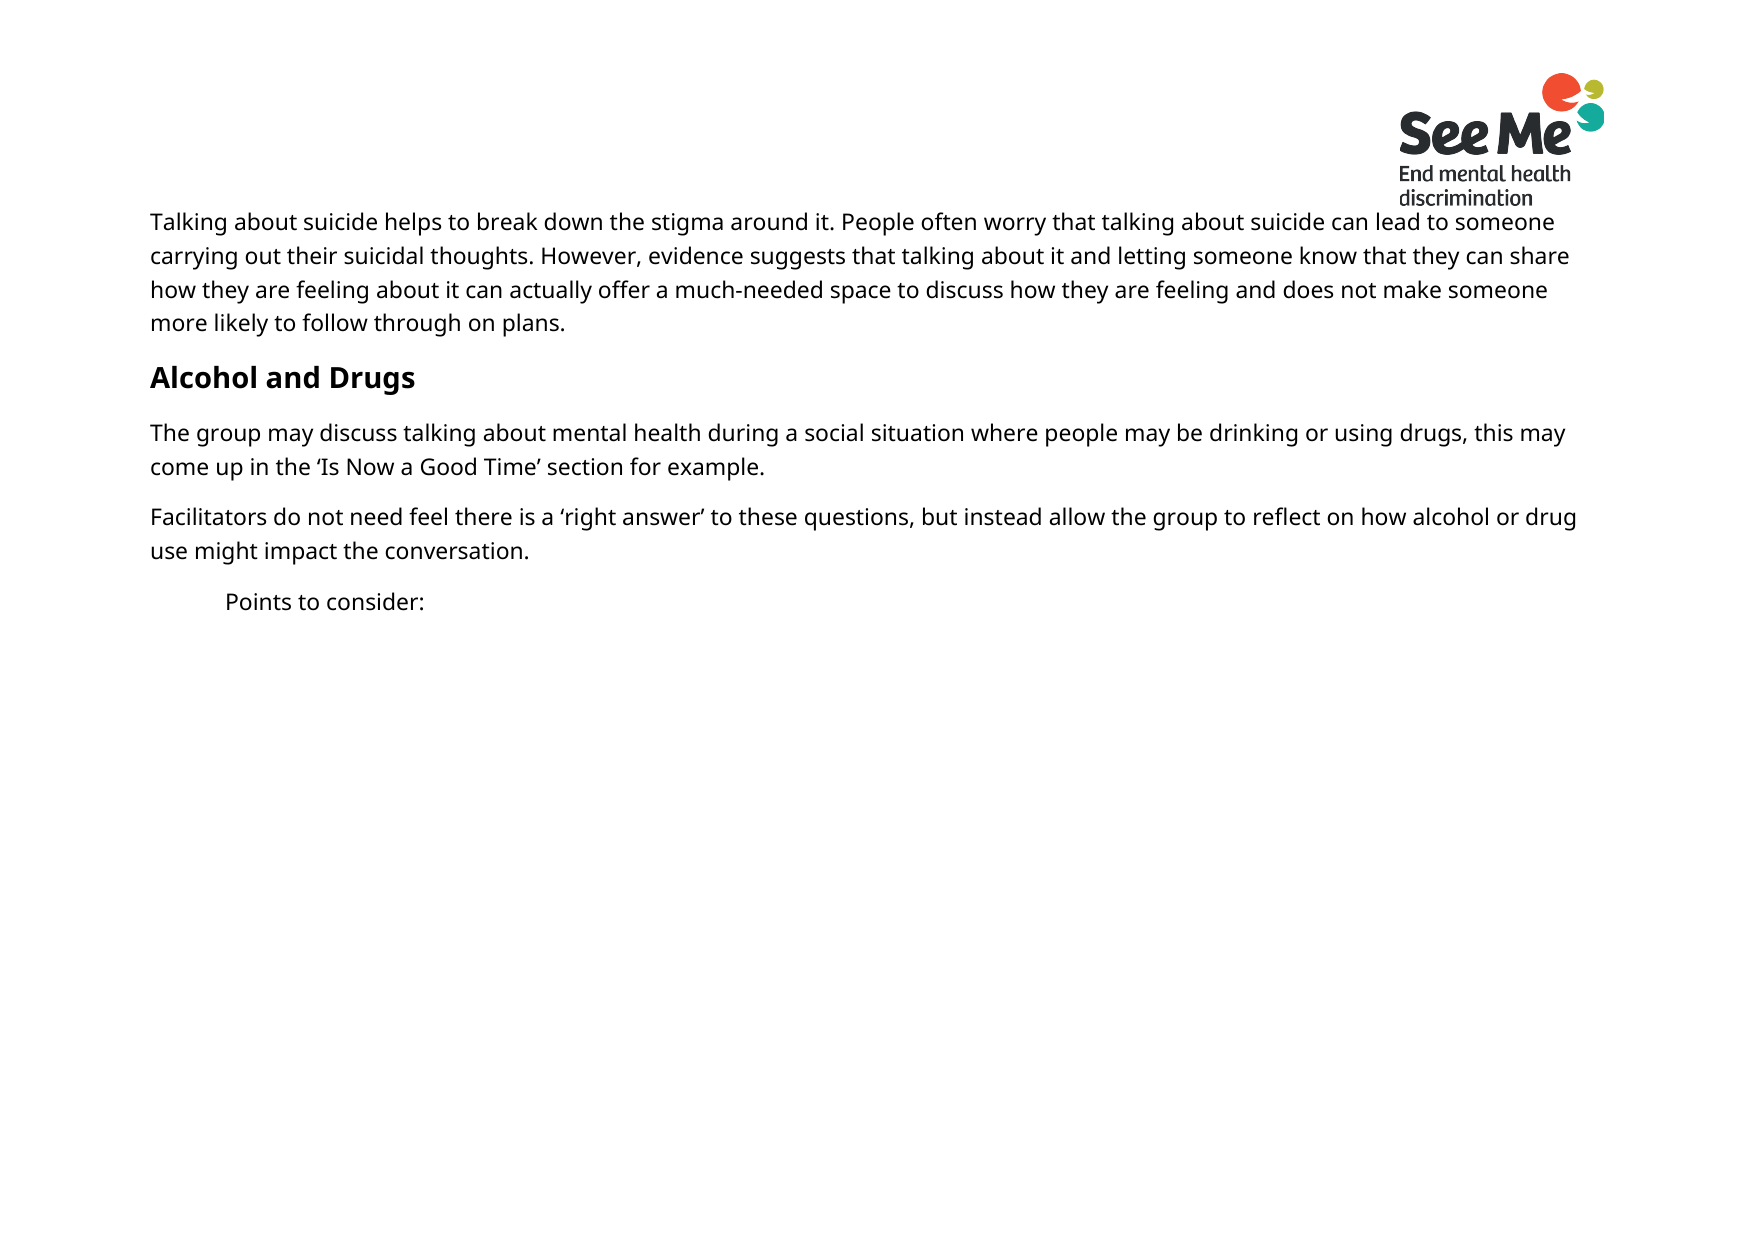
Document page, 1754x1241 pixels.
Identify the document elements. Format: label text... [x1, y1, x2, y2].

text Alcohol and Drugs [150, 358, 1604, 397]
text Talking about suicide helps to break down the stigma around it. People often worry that talking about suicide can lead to someone carrying out their suicidal thoughts. However, evidence suggests that talking about it and letting someone know that they can share how they are feeling about it can actually offer a much-needed space to discuss how they are feeling and does not make someone more likely to follow through on plans. [150, 206, 1604, 338]
picture [1400, 73, 1604, 206]
text The group may discuss talking about mental health during a social situation where people may be drinking or using drugs, this may come up in the ‘Is Now a Good Time’ section for example. [150, 417, 1604, 482]
list Points to consider: [225, 586, 1604, 617]
text Facilitators do not need feel there is a ‘right answer’ to these questions, but instead allow the group to reflect on how alcohol or drug use might impact the conversation. [150, 501, 1604, 566]
